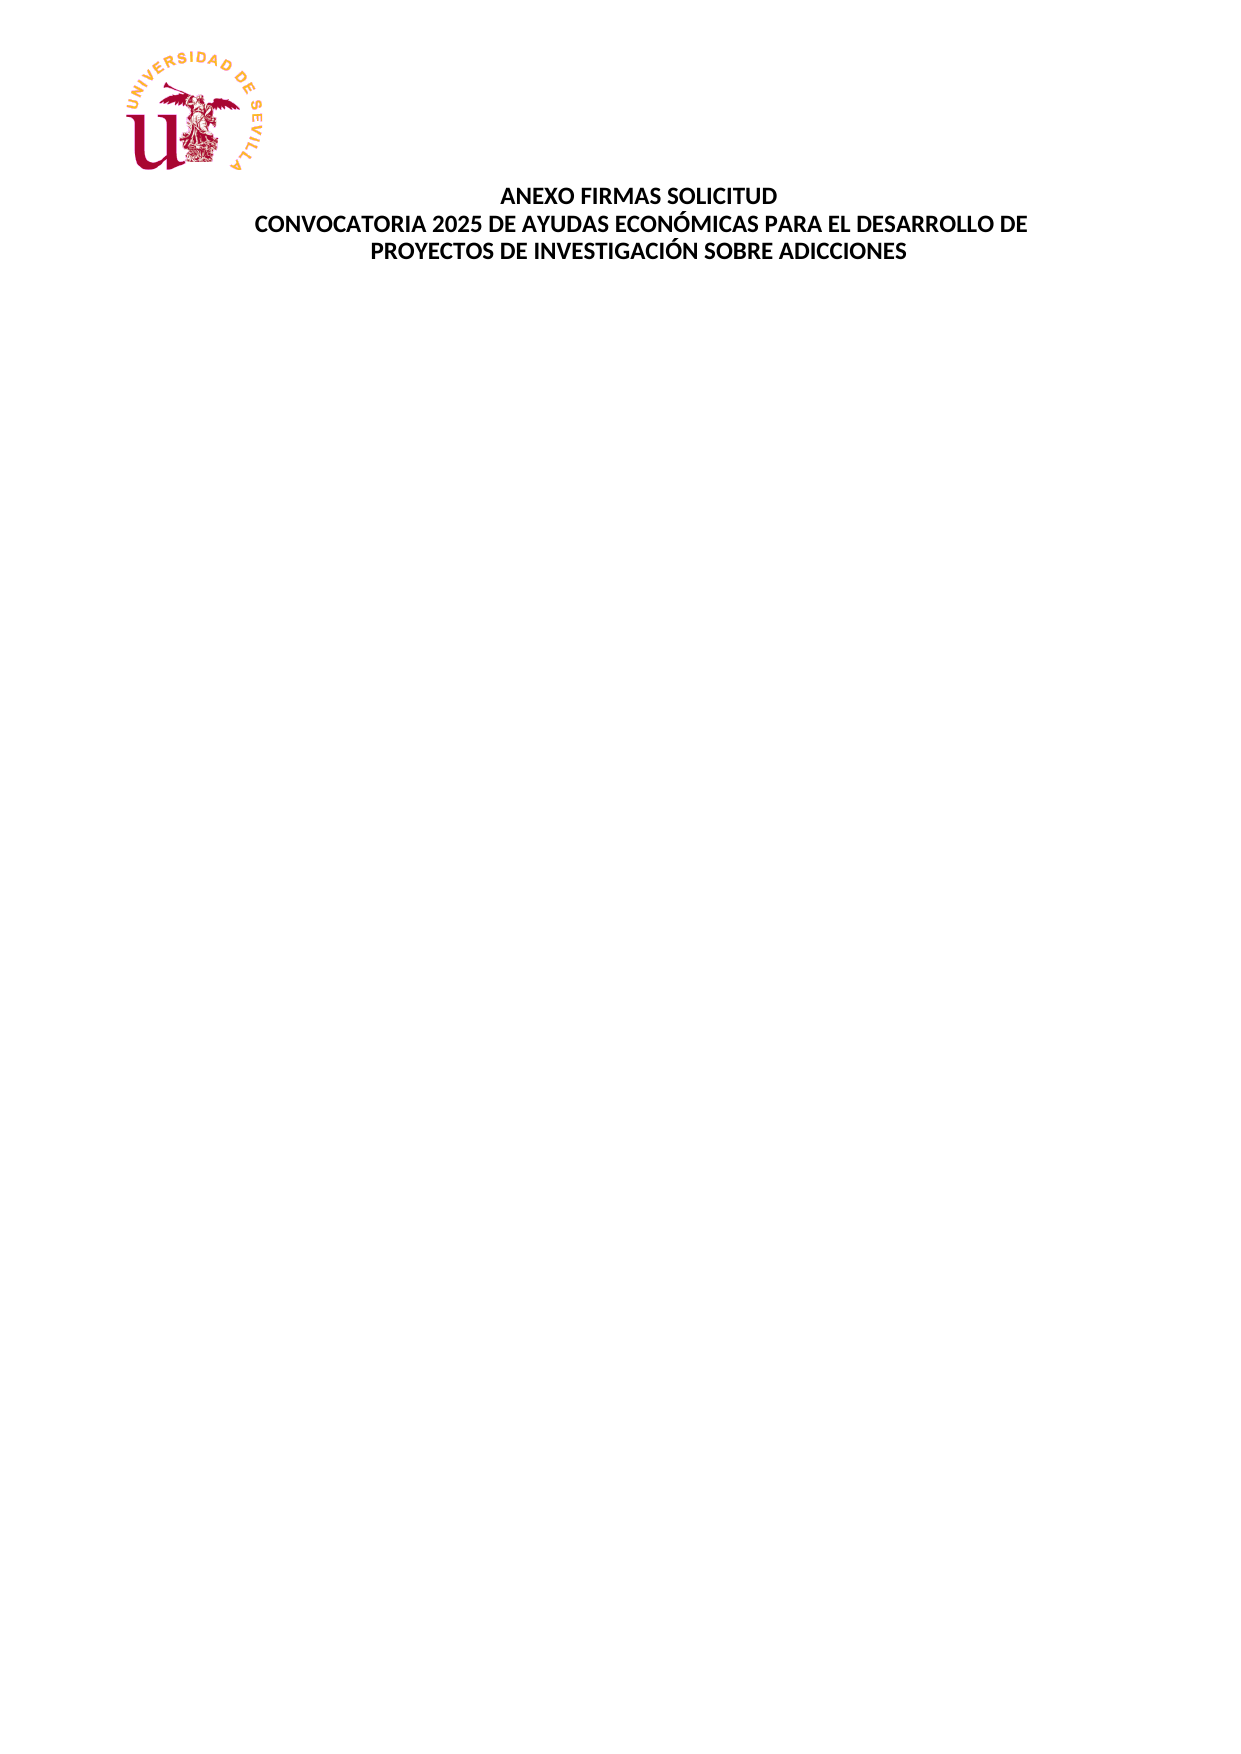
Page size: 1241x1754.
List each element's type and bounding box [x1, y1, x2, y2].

picture [126, 51, 263, 170]
